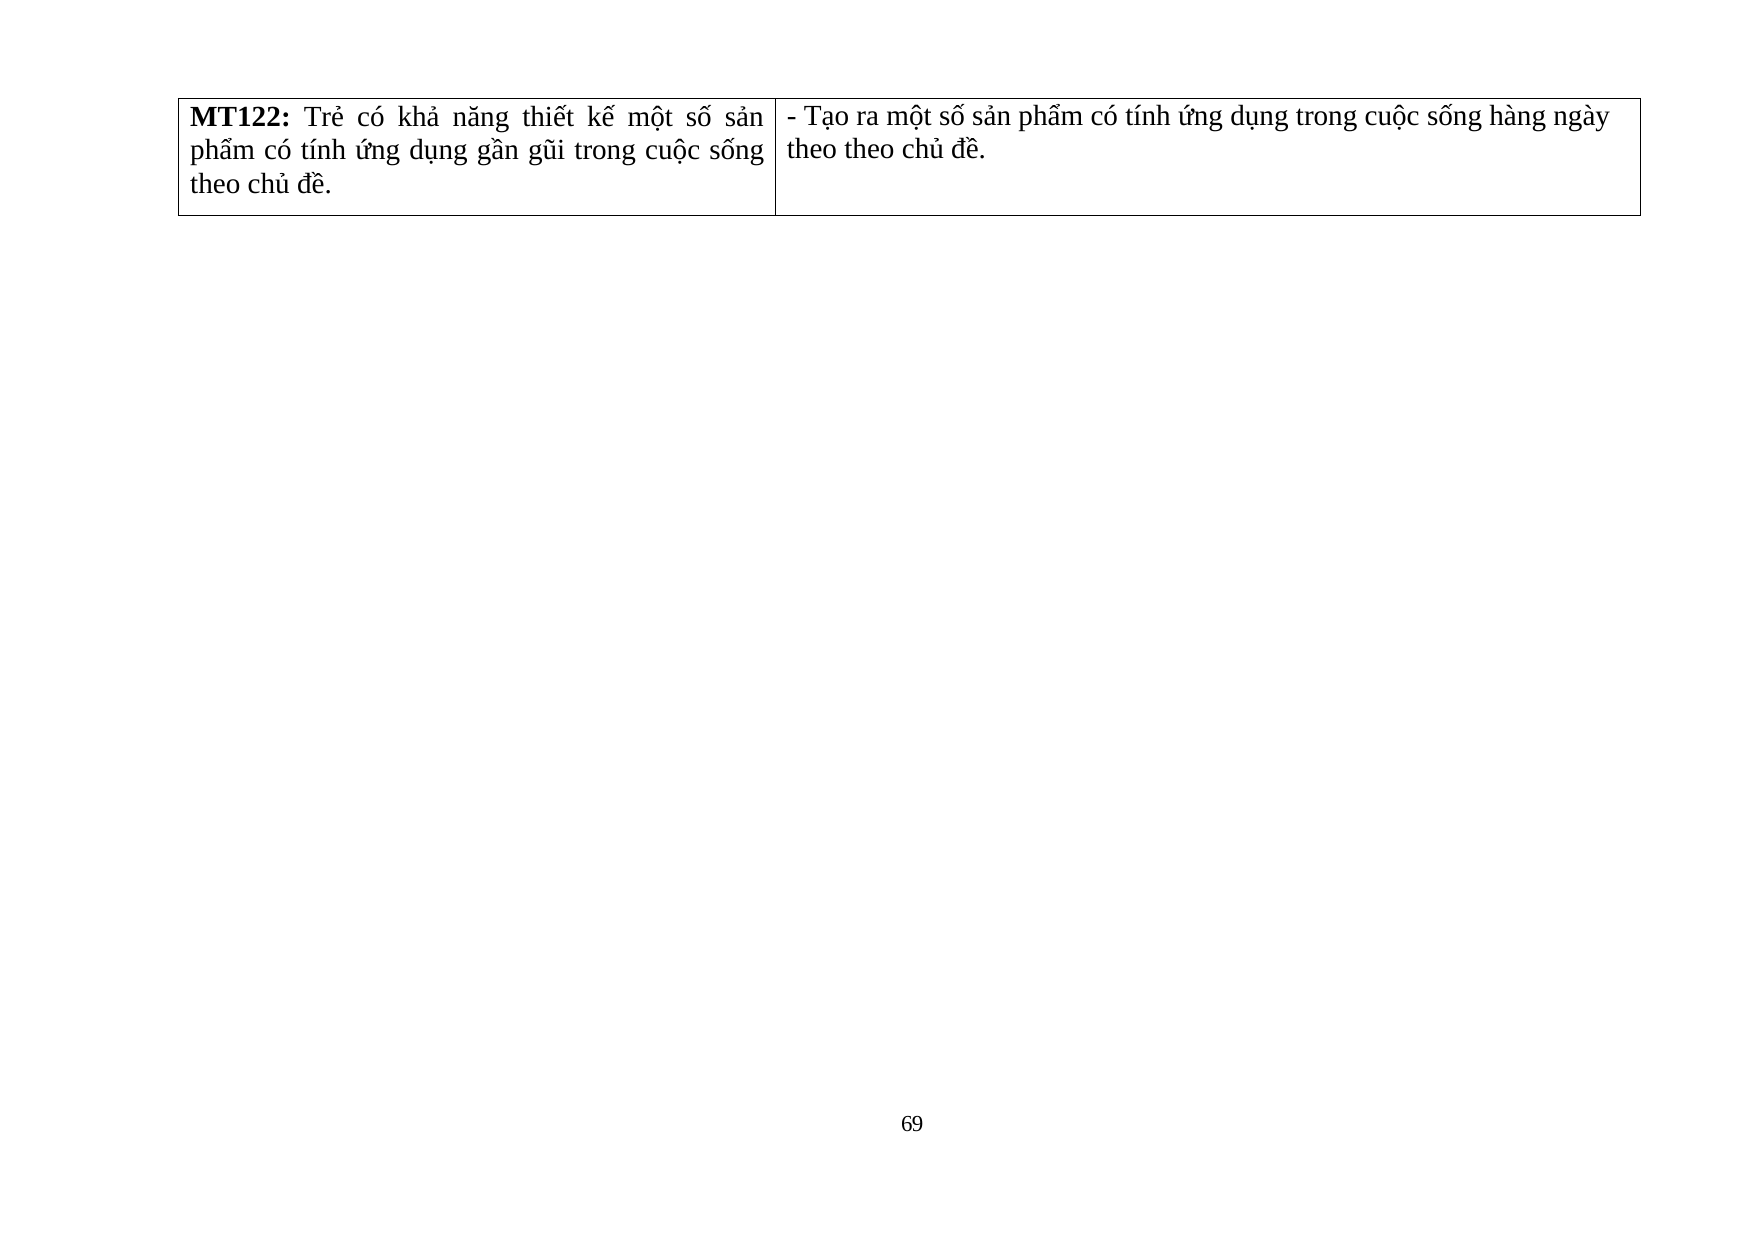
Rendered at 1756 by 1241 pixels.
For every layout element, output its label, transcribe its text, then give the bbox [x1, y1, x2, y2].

table_cell MT122: Trẻ có khả năng thiết kế một số sản phẩm có tính ứng dụng gần gũi trong cuộc sống theo chủ đề. [179, 99, 775, 215]
table_cell - Tạo ra một số sản phẩm có tính ứng dụng trong cuộc sống hàng ngày theo theo chủ đề. [776, 99, 1640, 215]
